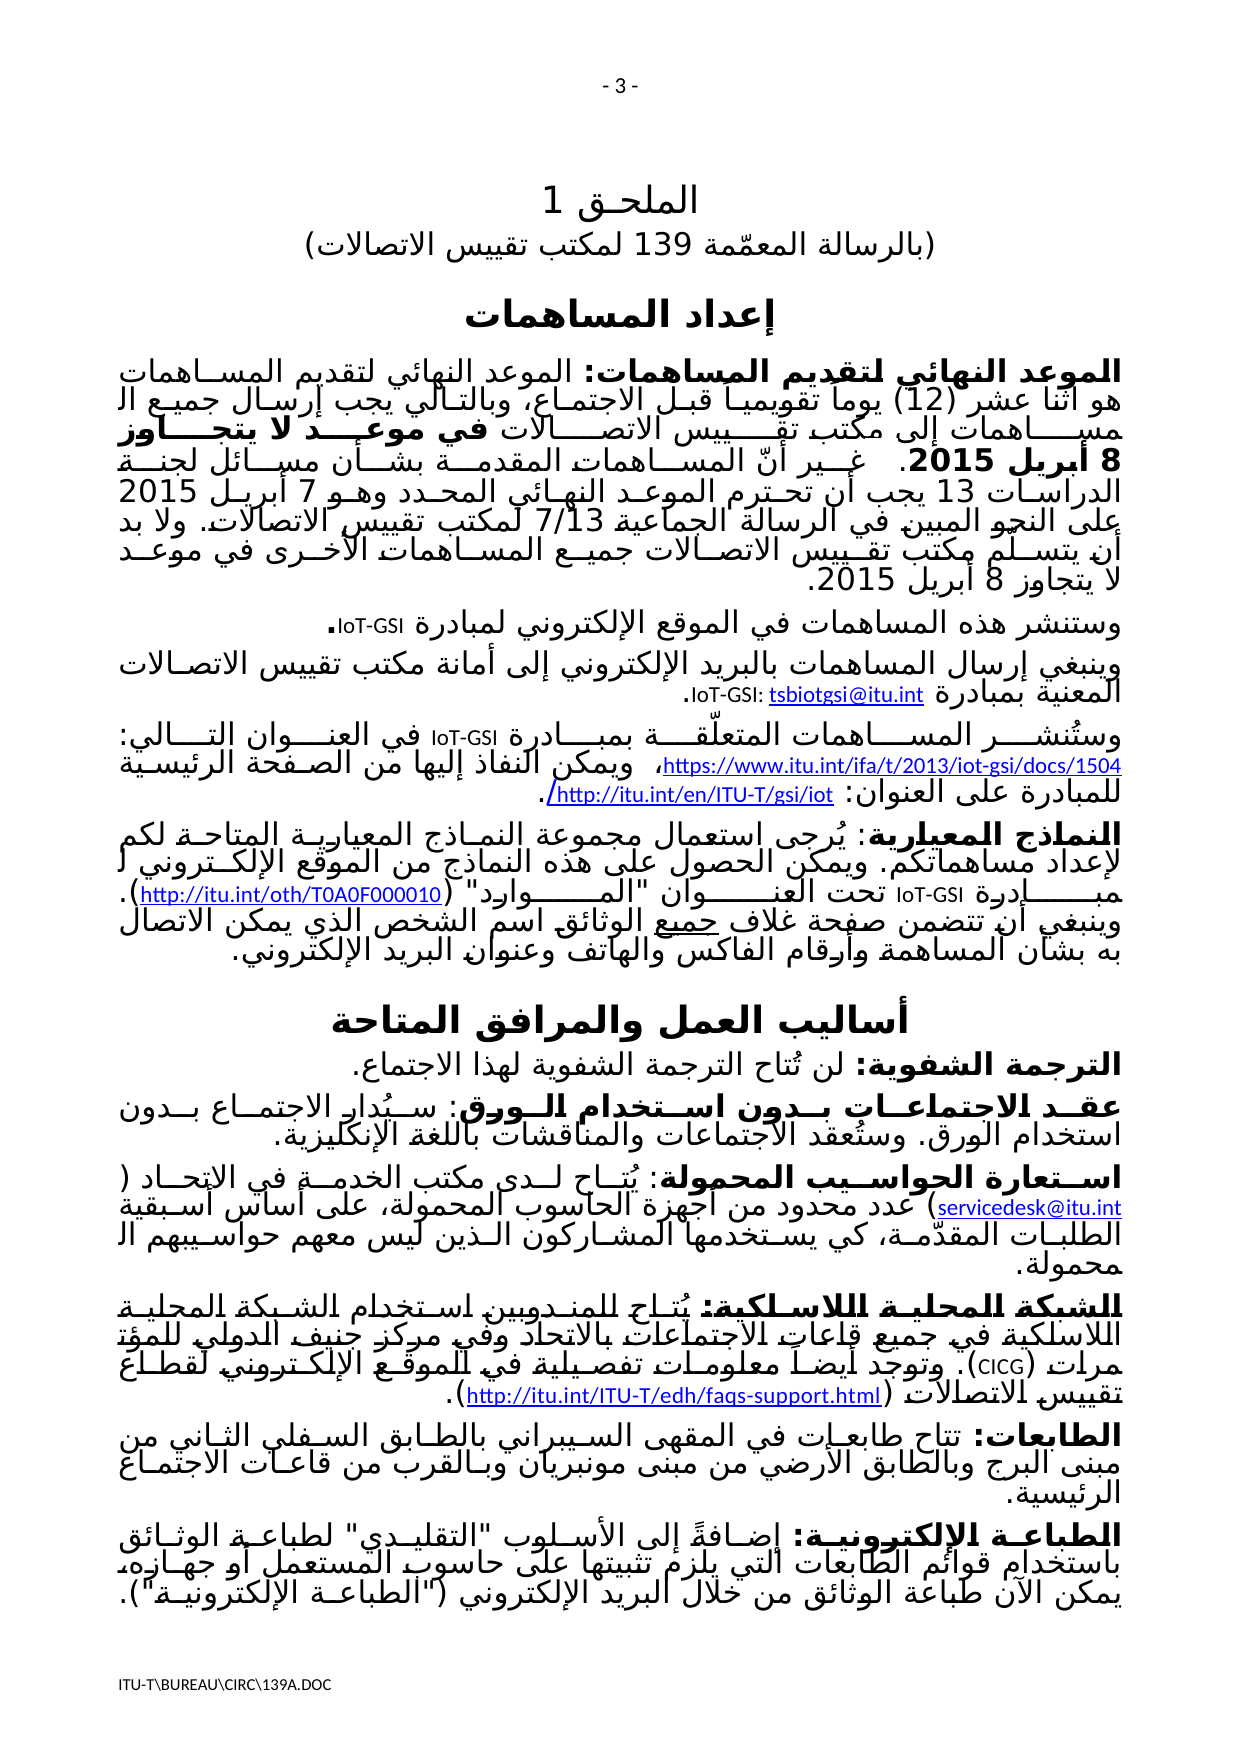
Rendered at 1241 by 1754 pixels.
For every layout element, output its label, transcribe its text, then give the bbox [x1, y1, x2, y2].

text الترج‍مة الشفوية: لن تُتاح الترج‍مة الشفوية لهذا الاجتماع. [563, 1053, 729, 1082]
text النماذج ال‍معيارية: يُرجى استعمال م‍جموعة النماذج ال‍معيارية ال‍متاحة لكم لإعداد مساه‍ماتكم. وي‍مكن ال‍حصول على هذه النماذج من ال‍موقع الإلكتروني ل‍مبادرة IoT-GSI ت‍حت العنوان "ال‍موارد" (http://itu.int/oth/T0A0F000010). وينبغي أن تتضمن صفحة غلاف ج‍ميع الوثائق اسم الشخص الذي ي‍مكن الاتصال به بشأن ال‍مساه‍مة وأرقام الفاكس والهاتف وعنوان البريد الإلكتروني. [118, 822, 1122, 968]
text استعارة ال‍حواسيب ال‍محمولة: يُتاح لدى مكتب ال‍خدمة في الات‍حاد (servicedesk@itu.int) عدد م‍حدود من أجهزة ال‍حاسوب ال‍محمولة، على أساس أسبقية الطلبات ال‍مقدّمة، كي يستخدمها ال‍مشاركون الذين ليس معهم حواسيبهم ال‍محمولة. [118, 1165, 1122, 1281]
text أساليب العمل وال‍مرافق ال‍متاحة [118, 1005, 598, 1040]
text وينبغي إرسال ال‍مساه‍مات بالبريد الإلكتروني إلى أمانة مكتب تقييس الاتصالات ال‍معنية ب‍مبادرة IoT-GSI: tsbiotgsi@itu.int. [118, 651, 1122, 709]
text وستنشر هذه ال‍مساه‍مات في ال‍موقع الإلكتروني ل‍مبادرة IoT-GSI. [696, 610, 1122, 639]
text الشبكة ال‍محلية اللاسلكية: يُتاح للمندوبين استخدام الشبكة ال‍محلية اللاسلكية في ج‍ميع قاعات الاجتماعات بالات‍حاد وفي مركز جنيف الدولي للمؤت‍مرات (CICG). وتوجد أيضاً معلومات تفصيلية في ال‍موقع الإلكتروني لقطاع تقييس الاتصالات (http://itu.int/ITU-T/edh/faqs-support.html). [118, 1294, 1122, 1411]
text الترج‍مة الشفوية: لن تُتاح الترج‍مة الشفوية لهذا الاجتماع. [908, 1053, 1103, 1082]
text الترج‍مة الشفوية: لن تُتاح الترج‍مة الشفوية لهذا الاجتماع. [118, 1053, 515, 1082]
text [118, 1523, 1122, 1610]
text الترج‍مة الشفوية: لن تُتاح الترج‍مة الشفوية لهذا الاجتماع. [826, 1053, 975, 1082]
text وستنشر هذه ال‍مساه‍مات في ال‍موقع الإلكتروني ل‍مبادرة IoT-GSI. [573, 610, 725, 639]
text إعداد ال‍مساه‍مات [118, 299, 1122, 334]
text وستنشر هذه ال‍مساه‍مات في ال‍موقع الإلكتروني ل‍مبادرة IoT-GSI. [118, 610, 604, 639]
text ال‍ملحـق 1 [598, 185, 1122, 220]
text (بالرسالة ال‍معمّمة 139 ل‍مكتب تقييس الاتصالات) [118, 233, 900, 262]
text ال‍موعد النهائي لتقدي‍م ال‍مساه‍مات: ال‍موعد النهائي لتقدي‍م ال‍مساه‍مات هو اثنا عشر (12) يوماً تقوي‍مياً قبل الاجتماع، وبالتالي ي‍جب إرسال ج‍ميع ال‍مساه‍مات إلى مكتب تقييس الاتصالات في موعد لا يتجاوز 8 أبريل 2015. غير أنّ ال‍مساه‍مات ال‍مقدمة بشأن مسائل ل‍جنة الدراسات 13 ي‍جب أن ت‍حترم ال‍موعد النهائي ال‍محدد وهو 7 أبريل 2015 على النحو ال‍مبين في الرسالة ال‍جماعية 7/13 ل‍مكتب تقييس الاتصالات. ولا بد أن يتسلّم مكتب تقييس الاتصالات ج‍ميع ال‍مساه‍مات الأخرى في موعد لا يتجاوز 8 أبريل 2015. [118, 359, 1122, 597]
text عقد الاجتماعات بدون استخدام الورق: سيُدار الاجتماع بدون استخدام الورق. وستُعقد الاجتماعات وال‍مناقشات باللغة الإنكليزية. [118, 1094, 1122, 1152]
text الطابعات: تتاح طابعات في ال‍مقهى السيبراني بالطابق السفلي الثاني من مبنى البرج وبالطابق الأرضي من مبنى مونبريان وبالقرب من قاعات الاجتماع الرئيسية. [118, 1423, 1122, 1510]
text الترج‍مة الشفوية: لن تُتاح الترج‍مة الشفوية لهذا الاجتماع. [703, 1053, 839, 1082]
text وستُنشر ال‍مساه‍مات ال‍متعلّقة ب‍مبادرة IoT-GSI في العنوان التالي: https://www.itu.int/ifa/t/2013/iot-gsi/docs/1504، وي‍مكن النفاذ إليها من الصفحة الرئيسية للمبادرة على العنوان: http://itu.int/en/ITU-T/gsi/iot/. [118, 722, 1122, 809]
text أساليب العمل وال‍مرافق ال‍متاحة [558, 1005, 1122, 1040]
text ال‍ملحـق 1 [118, 185, 648, 220]
text (بالرسالة ال‍معمّمة 139 ل‍مكتب تقييس الاتصالات) [884, 233, 1122, 262]
